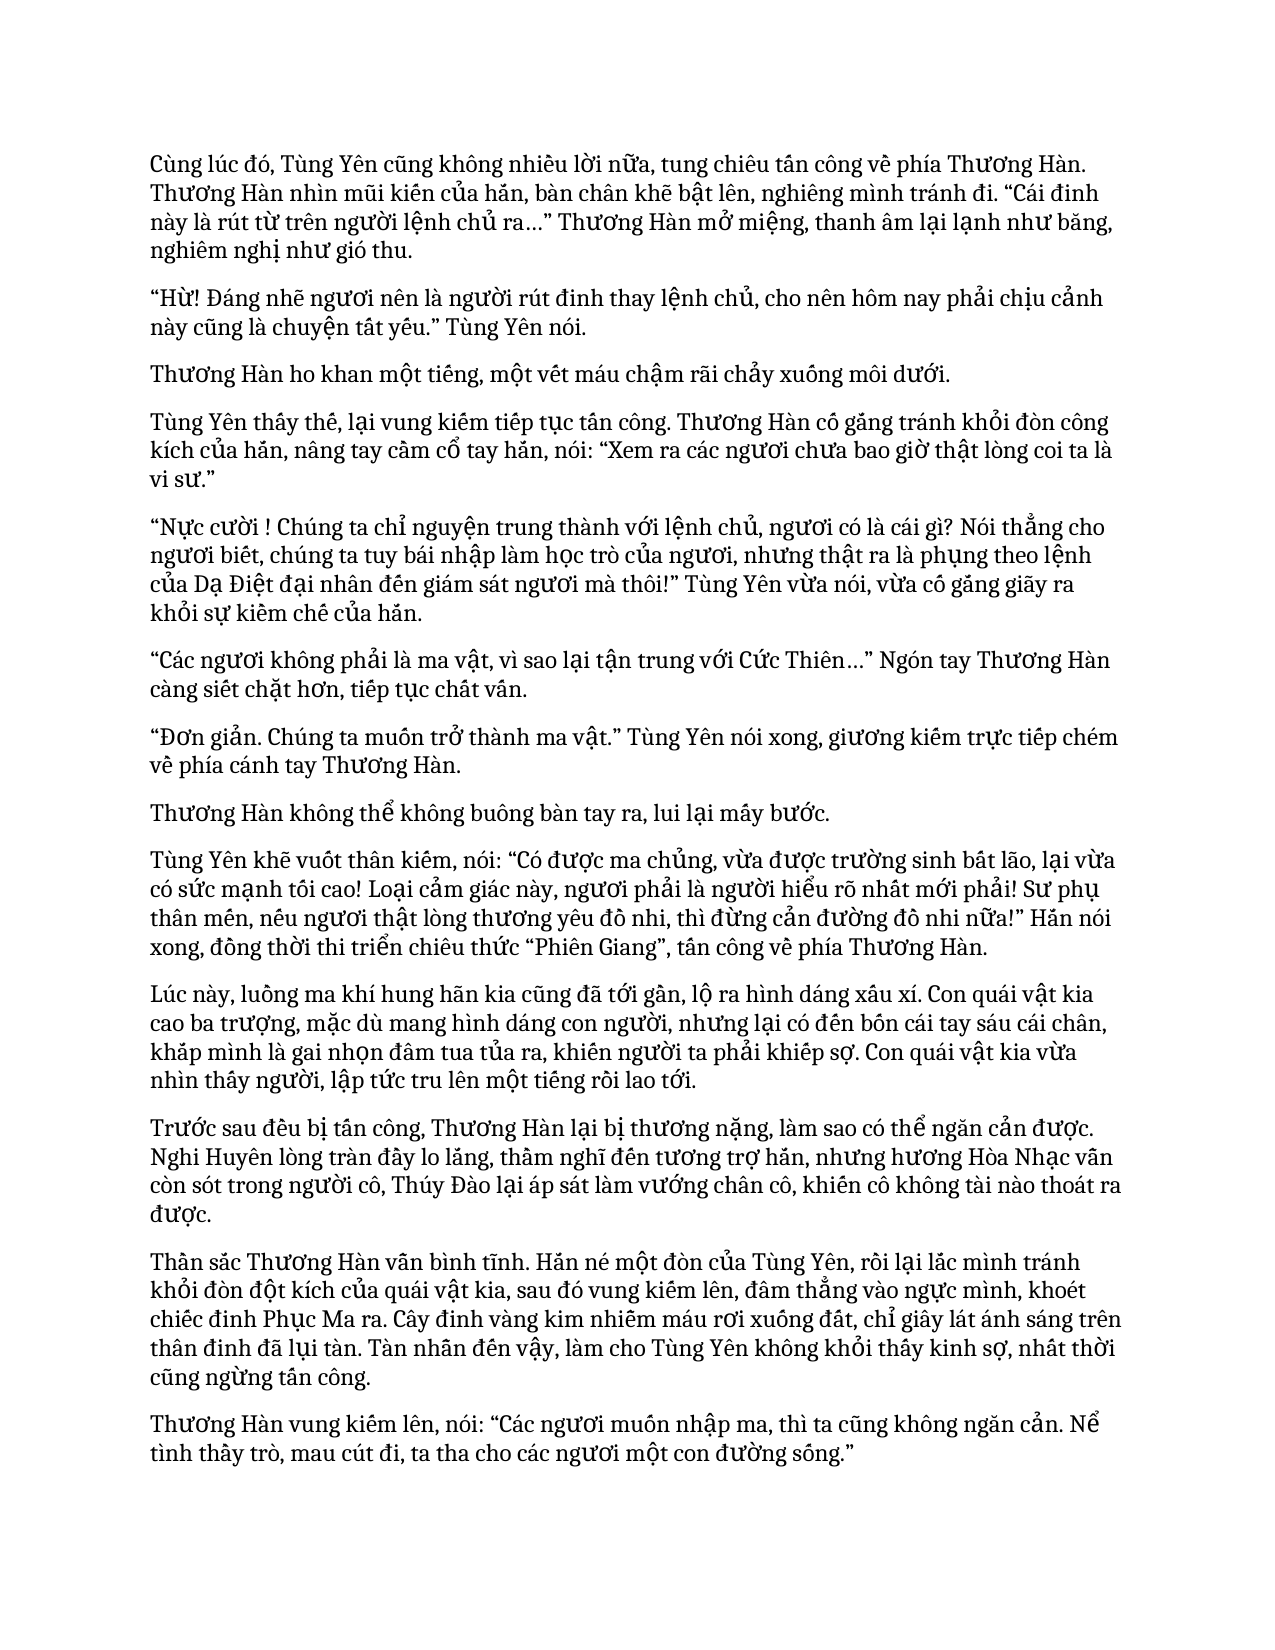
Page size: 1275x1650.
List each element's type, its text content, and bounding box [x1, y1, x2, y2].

text “Đơn giản. Chúng ta muốn trở thành ma vật.” Tùng Yên nói xong, giương kiếm trực tiếp chém về phía cánh tay Thương Hàn. [150, 722, 1125, 780]
text Thương Hàn ho khan một tiếng, một vết máu chậm rãi chảy xuống môi dưới. [150, 360, 1125, 389]
text “Các ngươi không phải là ma vật, vì sao lại tận trung với Cức Thiên…” Ngón tay Thương Hàn càng siết chặt hơn, tiếp tục chất vấn. [150, 646, 1125, 704]
text Cùng lúc đó, Tùng Yên cũng không nhiều lời nữa, tung chiêu tấn công về phía Thương Hàn. Thương Hàn nhìn mũi kiến của hắn, bàn chân khẽ bật lên, nghiêng mình tránh đi. “Cái đinh này là rút từ trên người lệnh chủ ra…” Thương Hàn mở miệng, thanh âm lại lạnh như băng, nghiêm nghị như gió thu. [150, 150, 1125, 265]
text Tùng Yên khẽ vuốt thân kiếm, nói: “Có được ma chủng, vừa được trường sinh bất lão, lại vừa có sức mạnh tối cao! Loại cảm giác này, ngươi phải là người hiểu rõ nhất mới phải! Sư phụ thân mến, nếu ngươi thật lòng thương yêu đồ nhi, thì đừng cản đường đồ nhi nữa!” Hắn nói xong, đồng thời thi triển chiêu thức “Phiên Giang”, tấn công về phía Thương Hàn. [150, 846, 1125, 961]
text Tùng Yên thấy thế, lại vung kiếm tiếp tục tấn công. Thương Hàn cố gắng tránh khỏi đòn công kích của hắn, nâng tay cầm cổ tay hắn, nói: “Xem ra các ngươi chưa bao giờ thật lòng coi ta là vi sư.” [150, 407, 1125, 494]
text Thương Hàn không thể không buông bàn tay ra, lui lại mấy bước. [150, 799, 1125, 827]
text “Hừ! Đáng nhẽ ngươi nên là người rút đinh thay lệnh chủ, cho nên hôm nay phải chịu cảnh này cũng là chuyện tất yếu.” Tùng Yên nói. [150, 284, 1125, 341]
text Lúc này, luồng ma khí hung hãn kia cũng đã tới gần, lộ ra hình dáng xấu xí. Con quái vật kia cao ba trượng, mặc dù mang hình dáng con người, nhưng lại có đến bốn cái tay sáu cái chân, khắp mình là gai nhọn đâm tua tủa ra, khiến người ta phải khiếp sợ. Con quái vật kia vừa nhìn thấy người, lập tức tru lên một tiếng rồi lao tới. [150, 980, 1125, 1095]
text Thương Hàn vung kiếm lên, nói: “Các ngươi muốn nhập ma, thì ta cũng không ngăn cản. Nể tình thầy trò, mau cút đi, ta tha cho các ngươi một con đường sống.” [150, 1410, 1125, 1467]
text “Nực cười ! Chúng ta chỉ nguyện trung thành với lệnh chủ, ngươi có là cái gì? Nói thẳng cho ngươi biết, chúng ta tuy bái nhập làm học trò của ngươi, nhưng thật ra là phụng theo lệnh của Dạ Điệt đại nhân đến giám sát ngươi mà thôi!” Tùng Yên vừa nói, vừa cố gắng giãy ra khỏi sự kiềm chế của hắn. [150, 512, 1125, 627]
text Trước sau đều bị tấn công, Thương Hàn lại bị thương nặng, làm sao có thể ngăn cản được. Nghi Huyên lòng tràn đầy lo lắng, thầm nghĩ đến tương trợ hắn, nhưng hương Hòa Nhạc vẫn còn sót trong người cô, Thúy Đào lại áp sát làm vướng chân cô, khiến cô không tài nào thoát ra được. [150, 1114, 1125, 1229]
text Thần sắc Thương Hàn vẫn bình tĩnh. Hắn né một đòn của Tùng Yên, rồi lại lắc mình tránh khỏi đòn đột kích của quái vật kia, sau đó vung kiếm lên, đâm thẳng vào ngực mình, khoét chiếc đinh Phục Ma ra. Cây đinh vàng kim nhiễm máu rơi xuống đất, chỉ giây lát ánh sáng trên thân đinh đã lụi tàn. Tàn nhẫn đến vậy, làm cho Tùng Yên không khỏi thấy kinh sợ, nhất thời cũng ngừng tấn công. [150, 1247, 1125, 1391]
